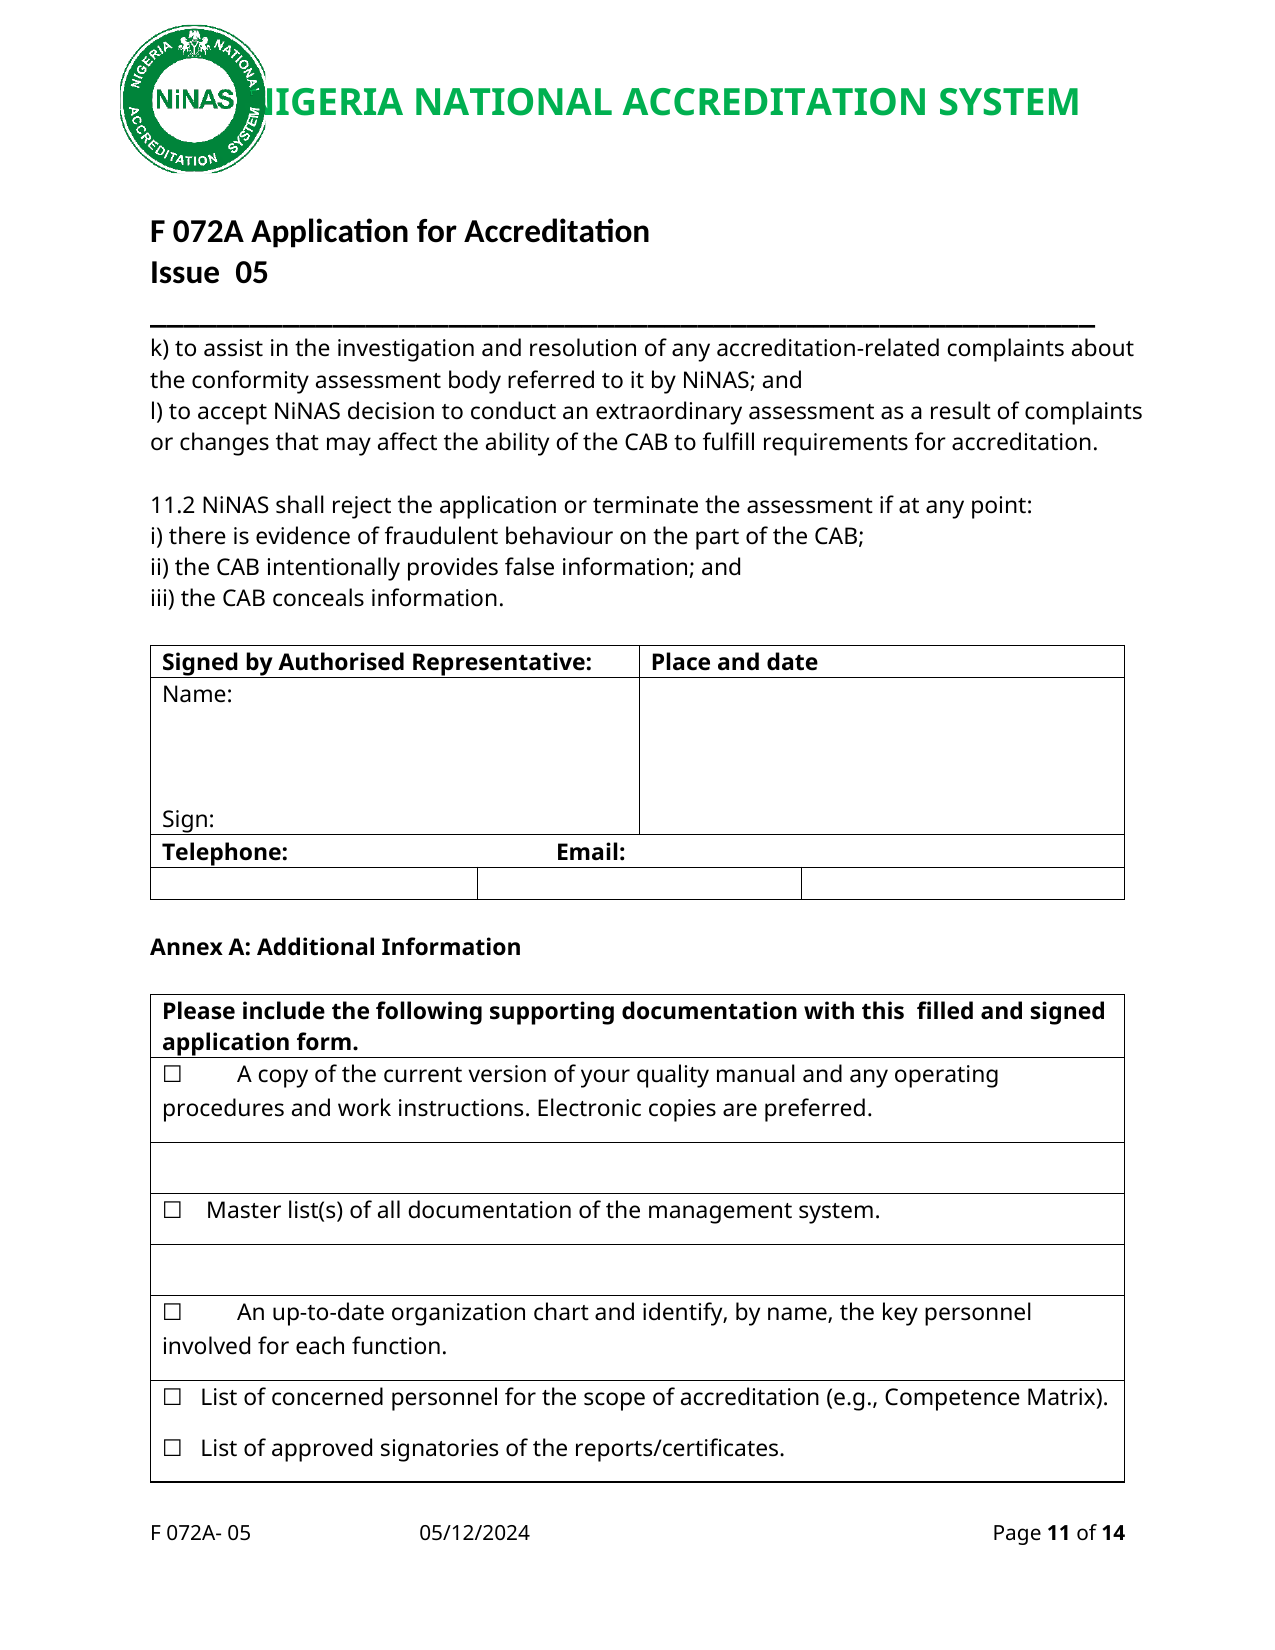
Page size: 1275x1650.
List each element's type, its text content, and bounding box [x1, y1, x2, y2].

table_header Signed by Authorised Representative: [151, 646, 639, 677]
table_cell [640, 678, 1124, 834]
picture [118, 24, 266, 172]
table_cell ☐ Master list(s) of all documentation of the management system. [151, 1194, 1124, 1244]
table_cell Name: Sign: [151, 678, 639, 834]
table_cell [802, 868, 1124, 899]
table_cell [151, 868, 477, 899]
table_cell [151, 1245, 1124, 1295]
table_cell Telephone: Email: [151, 835, 1124, 867]
text ii) the CAB intentionally provides false information; and [150, 551, 1157, 582]
text Annex A: Additional Information [150, 931, 1157, 962]
table_header Please include the following supporting documentation with this filled and signed application form. [151, 995, 1124, 1057]
table_cell ☐ An up-to-date organization chart and identify, by name, the key personnel involved for each function. [151, 1296, 1124, 1380]
text 11.2 NiNAS shall reject the application or terminate the assessment if at any point: [150, 488, 1157, 520]
text iii) the CAB conceals information. [150, 582, 1157, 613]
text l) to accept NiNAS decision to conduct an extraordinary assessment as a result of complaints or changes that may affect the ability of the CAB to fulfill requirements for accreditation. [150, 395, 1157, 457]
table_cell ☐ A copy of the current version of your quality manual and any operating procedures and work instructions. Electronic copies are preferred. [151, 1058, 1124, 1142]
table_cell [151, 1143, 1124, 1193]
table_cell [478, 868, 801, 899]
text k) to assist in the investigation and resolution of any accreditation-related complaints about the conformity assessment body referred to it by NiNAS; and [150, 332, 1157, 395]
text i) there is evidence of fraudulent behaviour on the part of the CAB; [150, 520, 1157, 551]
table_header Place and date [640, 646, 1124, 677]
